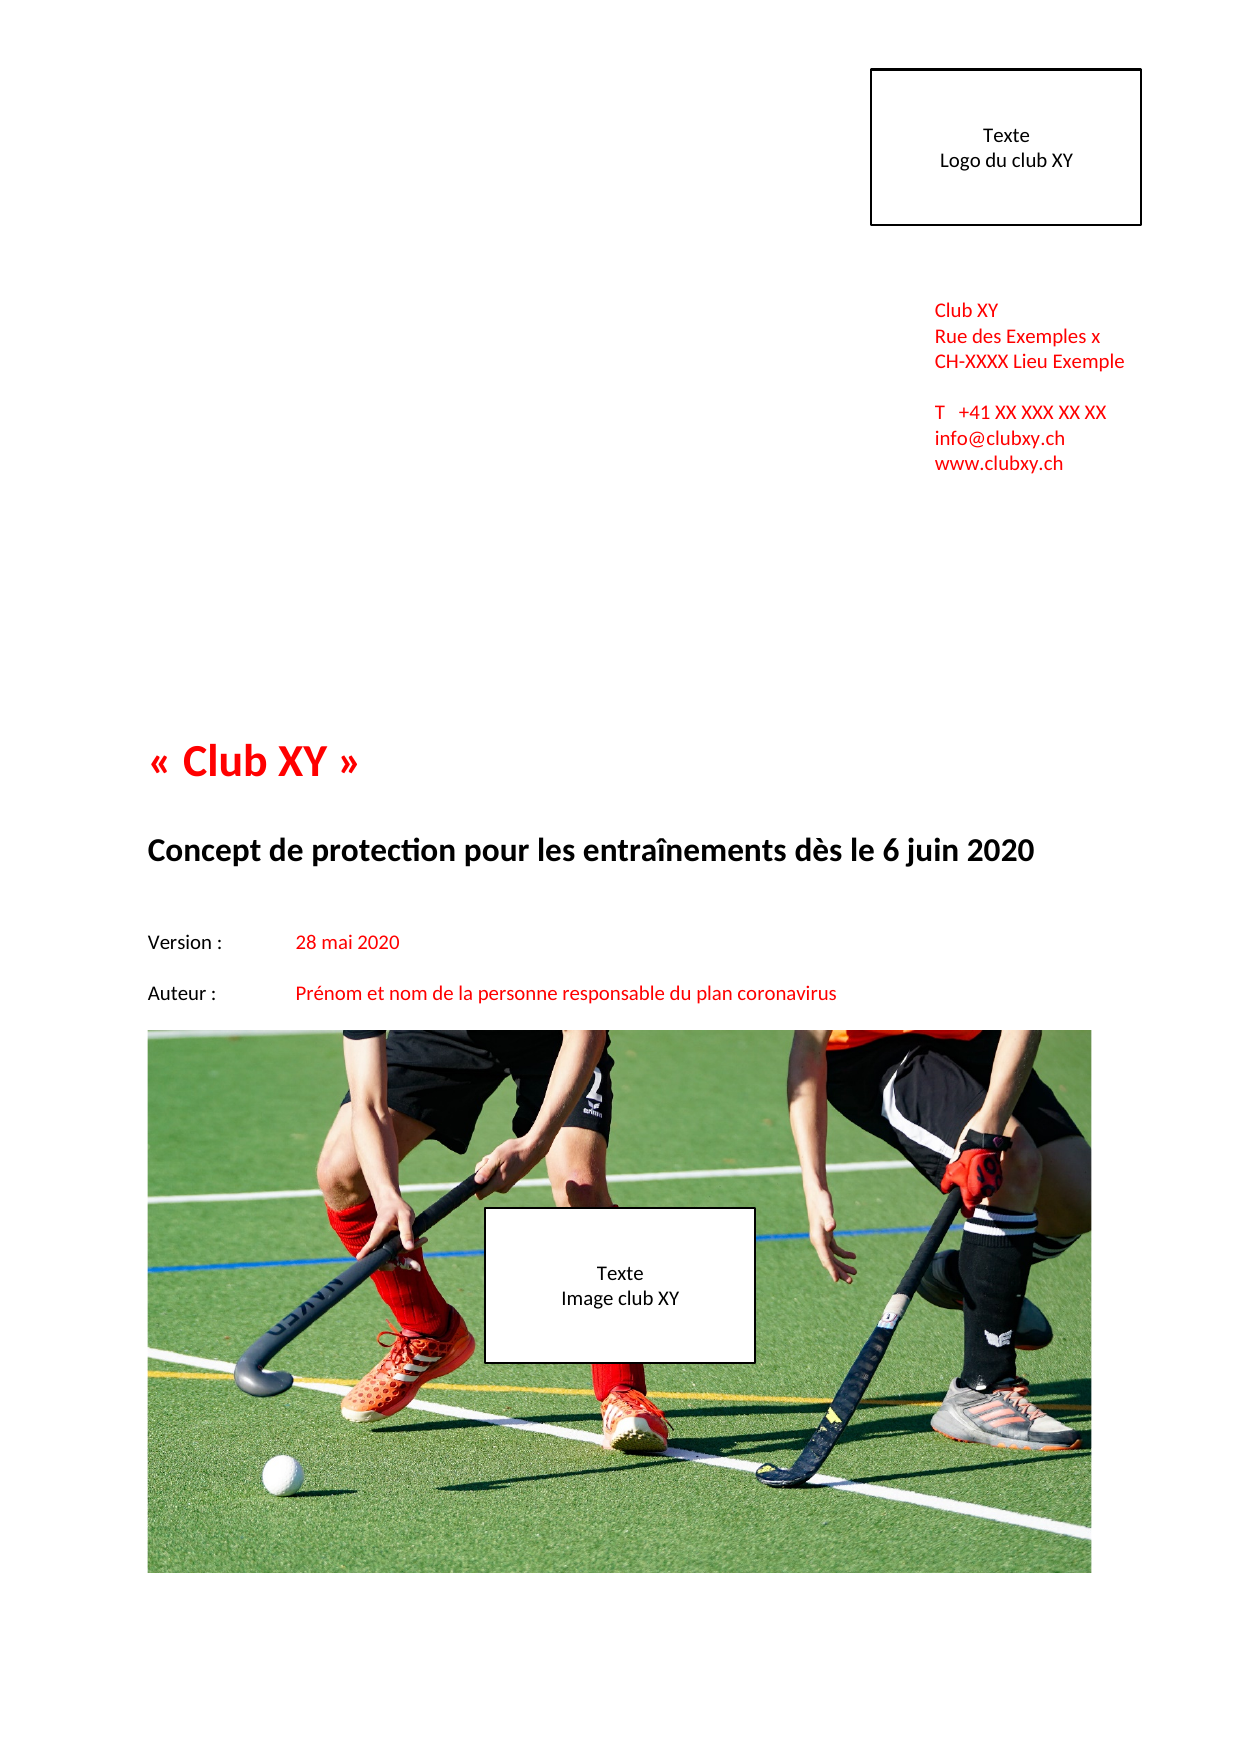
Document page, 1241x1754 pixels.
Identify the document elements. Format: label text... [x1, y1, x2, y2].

text Club XY [934, 298, 1160, 323]
text « Club XY » [148, 709, 1092, 794]
text CH-XXXX Lieu Exemple [934, 348, 1160, 374]
text Version : 28 mai 2020 [148, 929, 1092, 954]
text Concept de protection pour les entraînements dès le 6 juin 2020 [148, 794, 1092, 878]
text www.clubxy.ch [934, 450, 1160, 476]
text Rue des Exemples x [934, 323, 1160, 348]
text Auteur : Prénom et nom de la personne responsable du plan coronavirus [148, 980, 1092, 1005]
text T +41 XX XXX XX XX [934, 399, 1160, 425]
picture [147, 1030, 1092, 1573]
text info@clubxy.ch [934, 425, 1160, 450]
